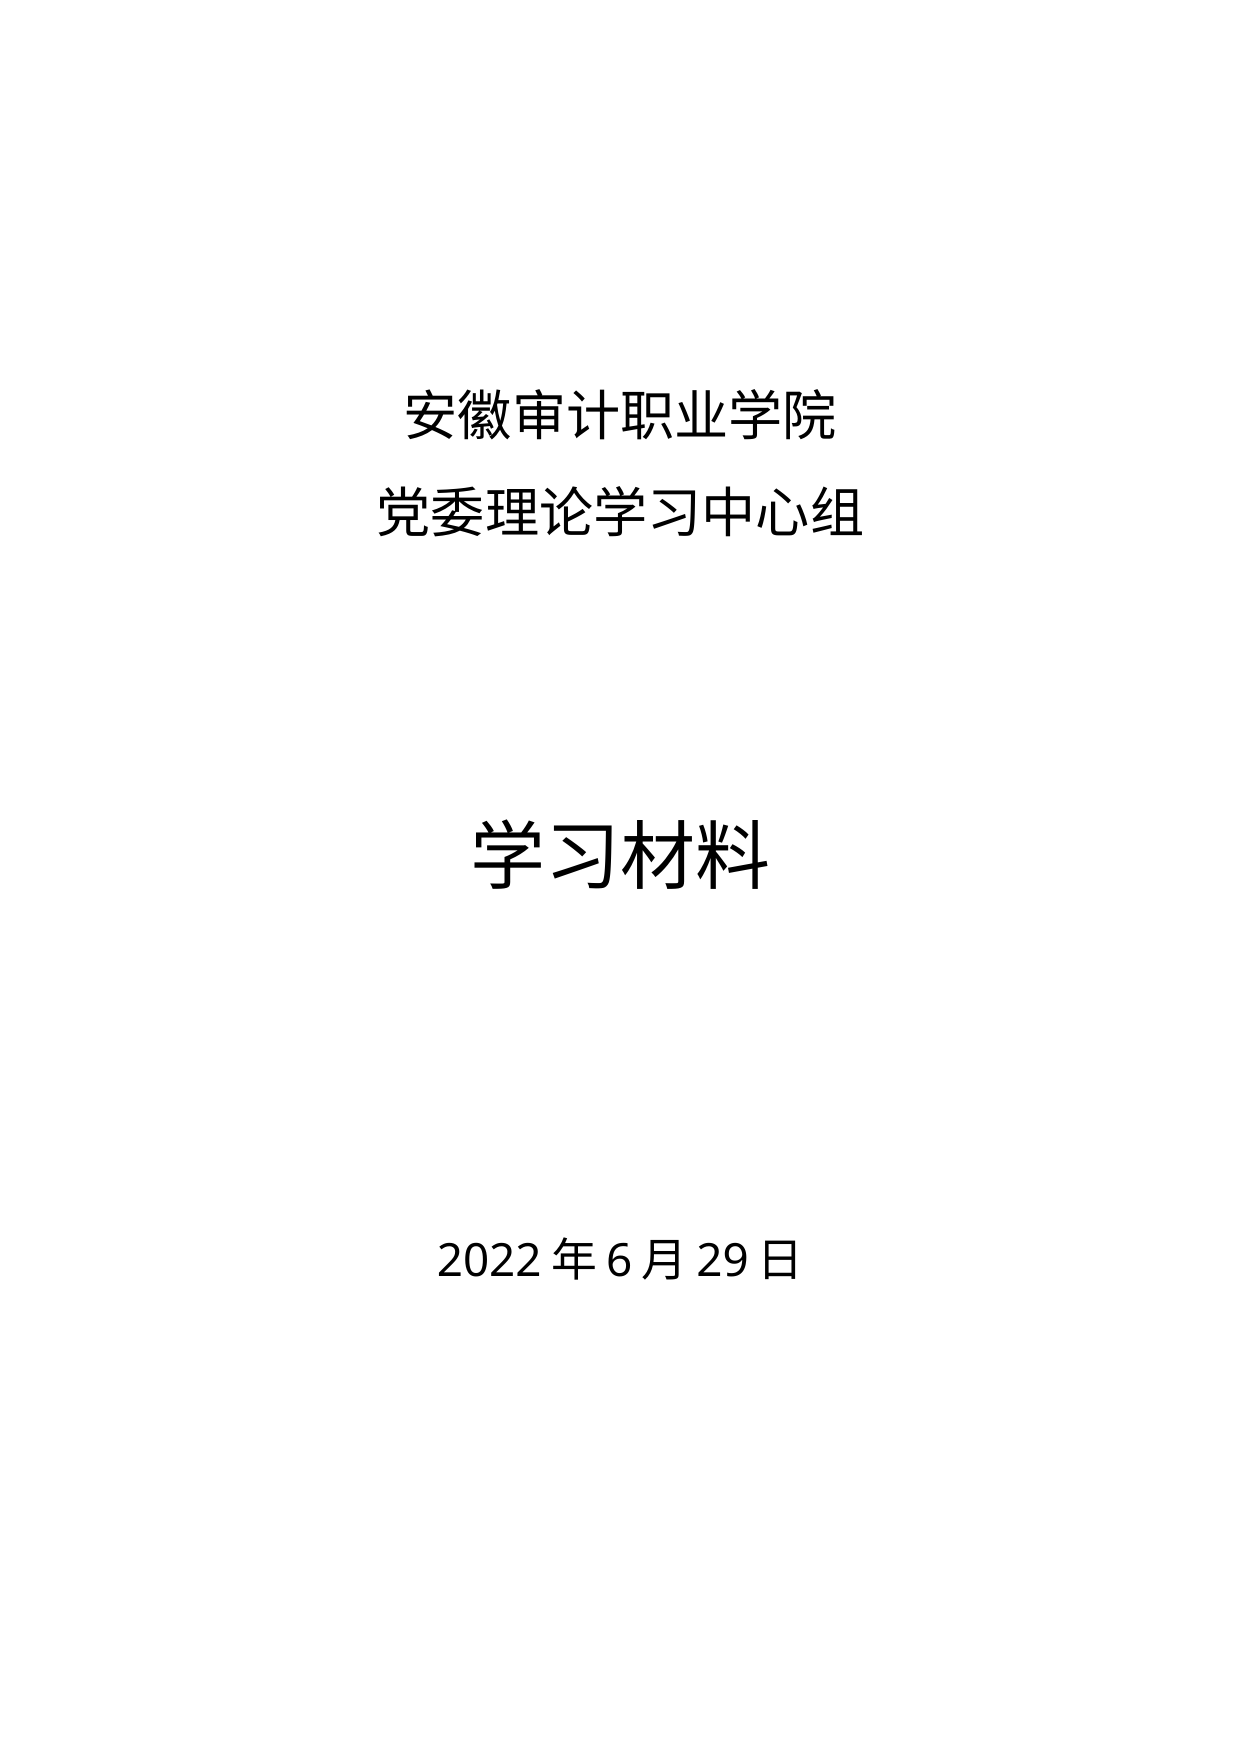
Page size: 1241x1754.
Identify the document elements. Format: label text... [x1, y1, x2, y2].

text 学习材料 [150, 785, 1090, 915]
text 党委理论学习中心组 [150, 460, 1090, 558]
text 安徽审计职业学院 [150, 363, 1090, 460]
text 2022年6月29日 [150, 1208, 1090, 1305]
